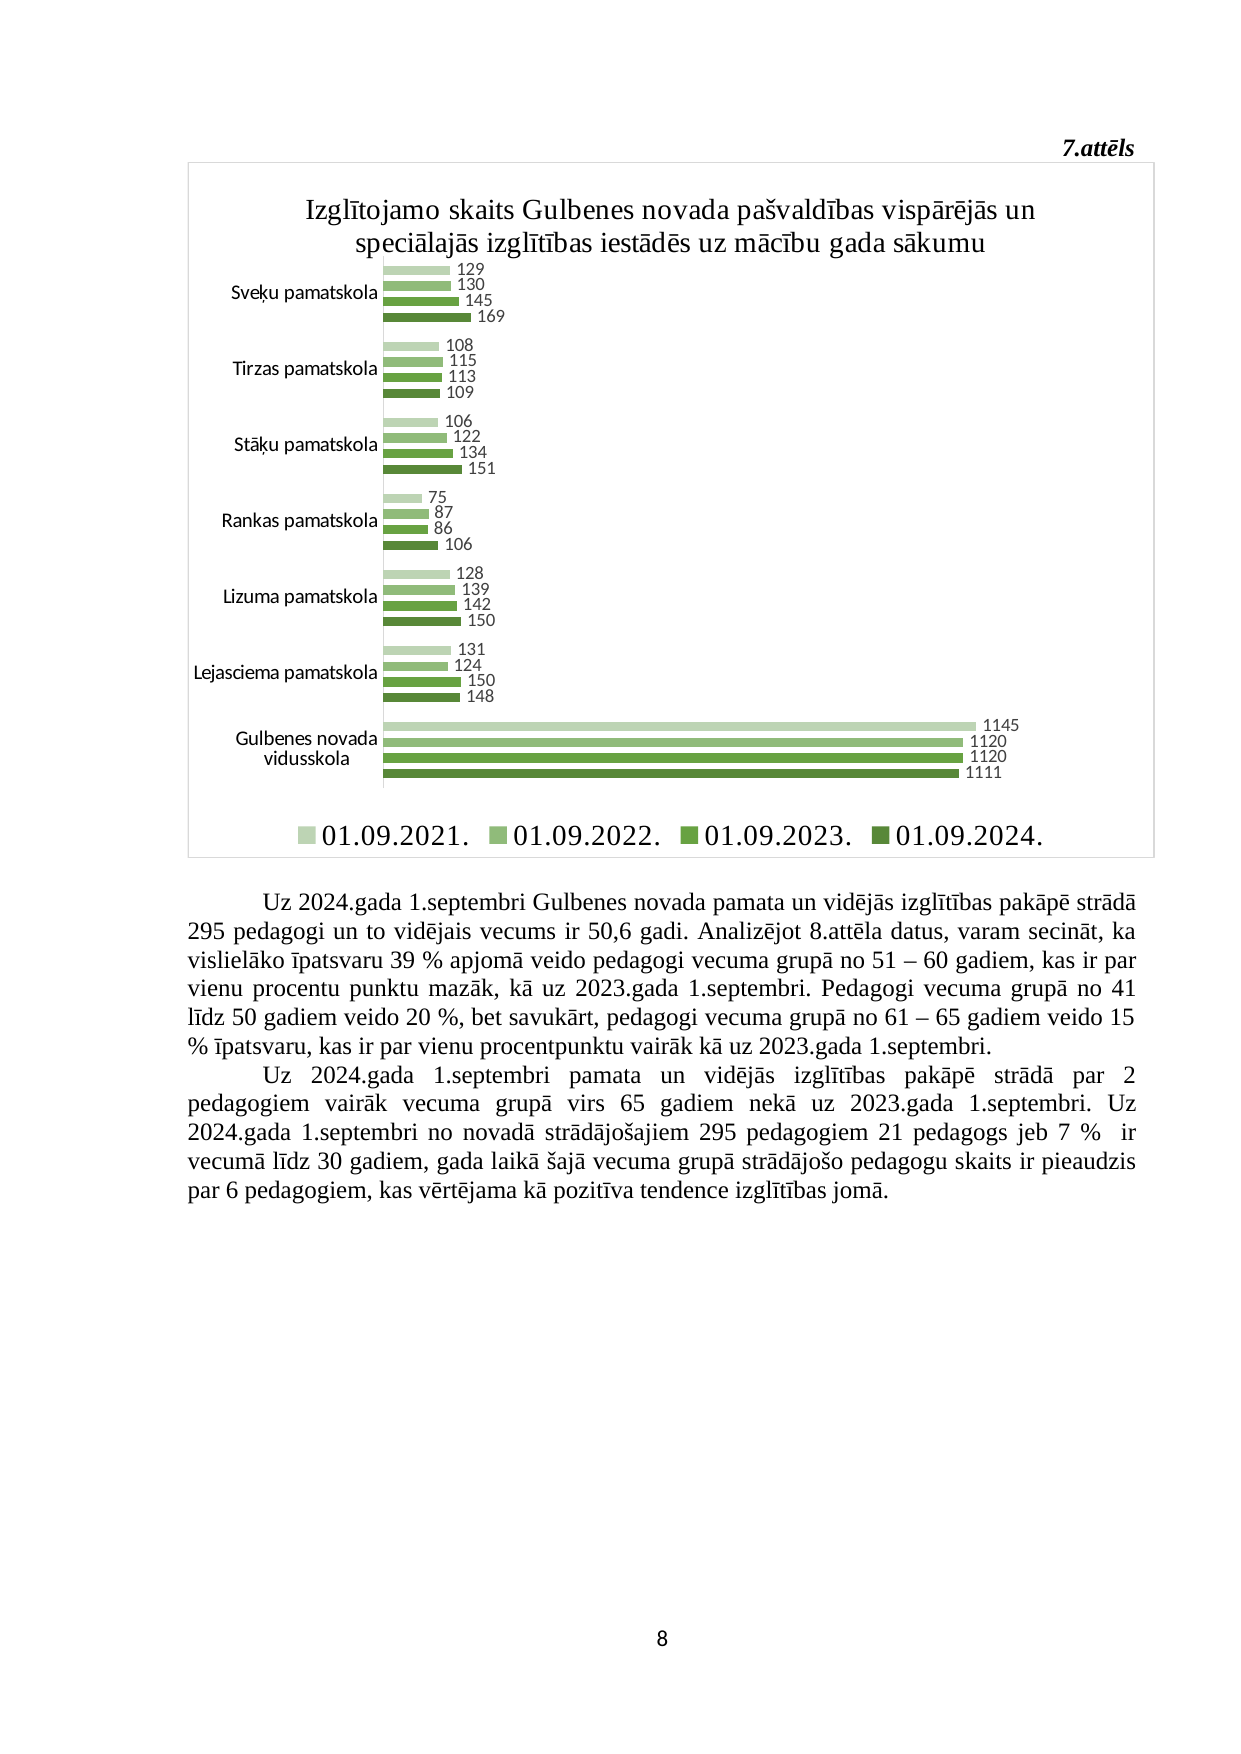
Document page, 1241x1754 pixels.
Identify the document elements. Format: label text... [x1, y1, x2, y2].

text Uz 2024.gada 1.septembri pamata un vidējās izglītības pakāpē strādā par 2 pedagogiem vairāk vecuma grupā virs 65 gadiem nekā uz 2023.gada 1.septembri. Uz 2024.gada 1.septembri no novadā strādājošajiem 295 pedagogiem 21 pedagogs jeb 7 % ir vecumā līdz 30 gadiem, gada laikā šajā vecuma grupā strādājošo pedagogu skaits ir pieaudzis par 6 pedagogiem, kas vērtējama kā pozitīva tendence izglītības jomā. [187, 1060, 1137, 1203]
text 7.attēls [187, 133, 1137, 162]
text Uz 2024.gada 1.septembri Gulbenes novada pamata un vidējās izglītības pakāpē strādā 295 pedagogi un to vidējais vecums ir 50,6 gadi. Analizējot 8.attēla datus, varam secināt, ka vislielāko īpatsvaru 39 % apjomā veido pedagogi vecuma grupā no 51 – 60 gadiem, kas ir par vienu procentu punktu mazāk, kā uz 2023.gada 1.septembri. Pedagogi vecuma grupā no 41 līdz 50 gadiem veido 20 %, bet savukārt, pedagogi vecuma grupā no 61 – 65 gadiem veido 15 % īpatsvaru, kas ir par vienu procentpunktu vairāk kā uz 2023.gada 1.septembri. [187, 887, 1137, 1060]
